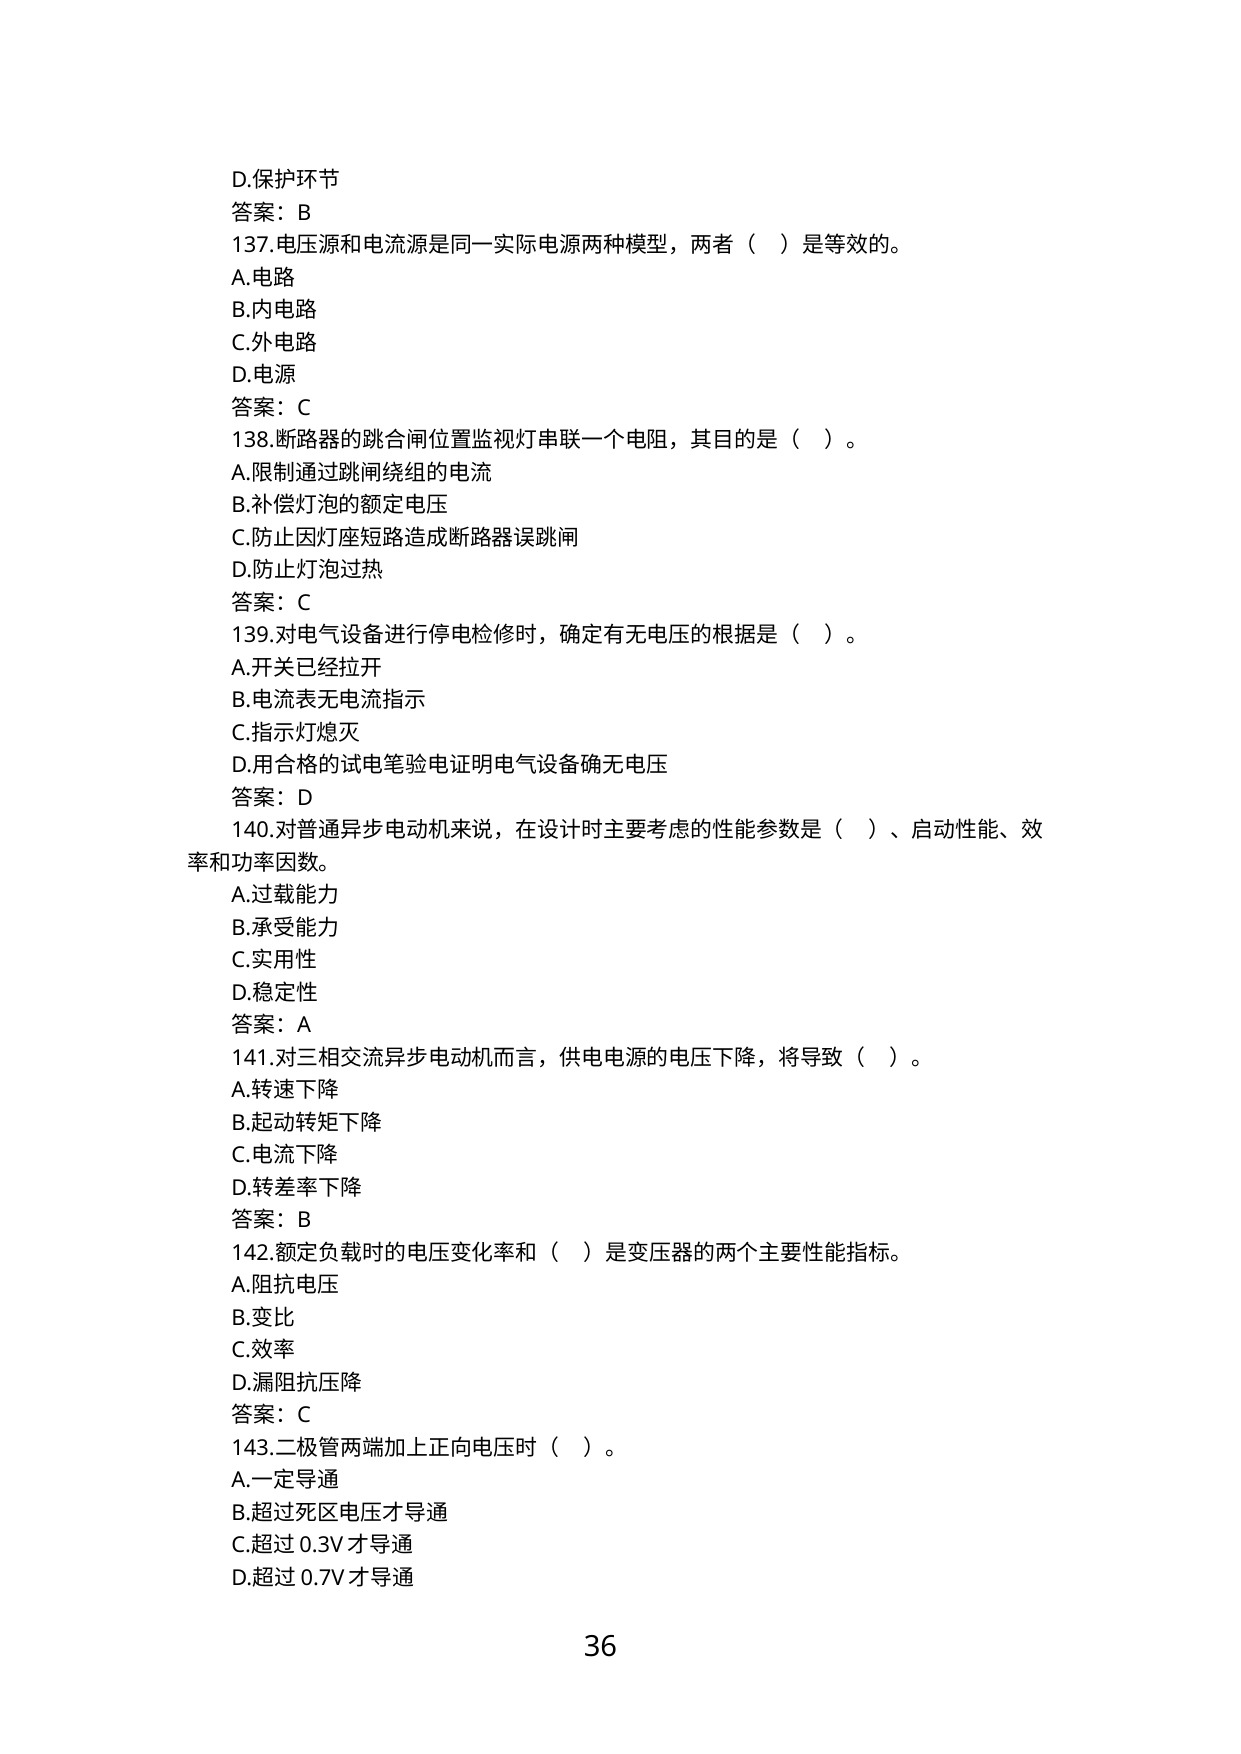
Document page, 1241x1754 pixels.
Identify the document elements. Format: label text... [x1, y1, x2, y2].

text C.实用性 [187, 942, 1053, 974]
text 答案：D [187, 779, 1053, 812]
text C.外电路 [187, 324, 1053, 357]
text C.防止因灯座短路造成断路器误跳闸 [187, 519, 1053, 552]
text 141.对三相交流异步电动机而言，供电电源的电压下降，将导致（ ）。 [187, 1039, 1053, 1072]
text A.阻抗电压 [187, 1267, 1053, 1299]
text D.漏阻抗压降 [187, 1364, 1053, 1397]
text C.超过0.3V才导通 [187, 1527, 1053, 1559]
text 答案：B [187, 194, 1053, 227]
text B.变比 [187, 1299, 1053, 1332]
text 139.对电气设备进行停电检修时，确定有无电压的根据是（ ）。 [187, 617, 1053, 649]
text D.超过0.7V才导通 [187, 1559, 1053, 1592]
text A.电路 [187, 259, 1053, 292]
text D.稳定性 [187, 974, 1053, 1007]
text 答案：A [187, 1007, 1053, 1039]
text 答案：B [187, 1202, 1053, 1234]
text B.电流表无电流指示 [187, 682, 1053, 714]
text D.电源 [187, 357, 1053, 389]
text A.开关已经拉开 [187, 649, 1053, 682]
text B.补偿灯泡的额定电压 [187, 487, 1053, 519]
text B.超过死区电压才导通 [187, 1494, 1053, 1527]
text 138.断路器的跳合闸位置监视灯串联一个电阻，其目的是（ ）。 [187, 422, 1053, 454]
text C.指示灯熄灭 [187, 714, 1053, 747]
text 142.额定负载时的电压变化率和（ ）是变压器的两个主要性能指标。 [187, 1234, 1053, 1267]
text C.电流下降 [187, 1137, 1053, 1169]
text 140.对普通异步电动机来说，在设计时主要考虑的性能参数是（ ）、启动性能、效率和功率因数。 [187, 812, 1053, 877]
text B.起动转矩下降 [187, 1104, 1053, 1137]
text A.过载能力 [187, 877, 1053, 909]
text D.防止灯泡过热 [187, 552, 1053, 584]
text 答案：C [187, 1397, 1053, 1429]
text C.效率 [187, 1332, 1053, 1364]
text 137.电压源和电流源是同一实际电源两种模型，两者（ ）是等效的。 [187, 227, 1053, 259]
text 143.二极管两端加上正向电压时（ ）。 [187, 1429, 1053, 1462]
text 答案：C [187, 389, 1053, 422]
text A.限制通过跳闸绕组的电流 [187, 454, 1053, 487]
text D.保护环节 [187, 162, 1053, 194]
text D.转差率下降 [187, 1169, 1053, 1202]
text A.转速下降 [187, 1072, 1053, 1104]
text B.内电路 [187, 292, 1053, 324]
text B.承受能力 [187, 909, 1053, 942]
text D.用合格的试电笔验电证明电气设备确无电压 [187, 747, 1053, 779]
text 答案：C [187, 584, 1053, 617]
text A.一定导通 [187, 1462, 1053, 1494]
